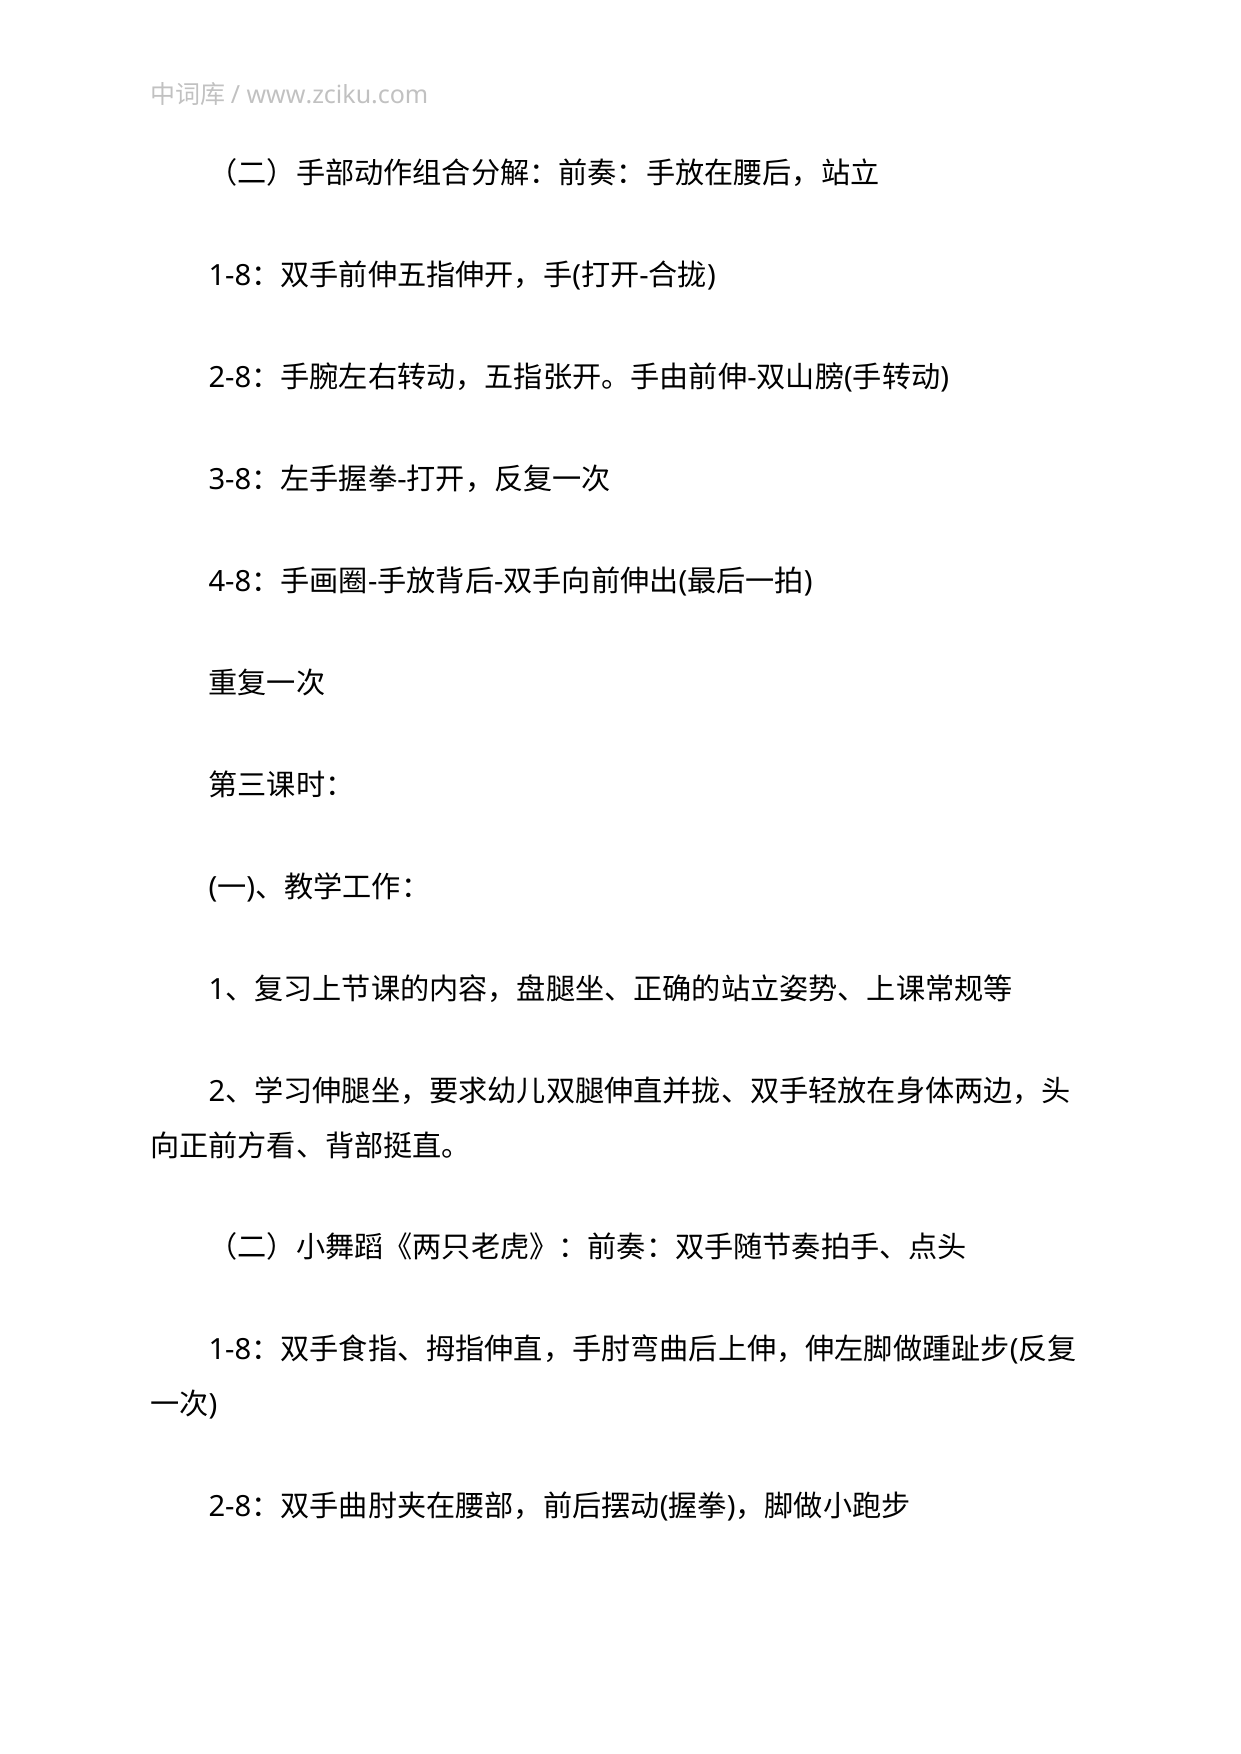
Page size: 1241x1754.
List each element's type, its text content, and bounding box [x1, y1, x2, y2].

text 2-8：手腕左右转动，五指张开。手由前伸-双山膀(手转动) [150, 354, 1090, 396]
text 3-8：左手握拳-打开，反复一次 [150, 456, 1090, 498]
text (一)、教学工作： [150, 863, 1090, 906]
text 重复一次 [150, 660, 1090, 702]
text 1-8：双手前伸五指伸开，手(打开-合拢) [150, 252, 1090, 294]
text 第三课时： [150, 761, 1090, 804]
text 4-8：手画圈-手放背后-双手向前伸出(最后一拍) [150, 558, 1090, 600]
text 1-8：双手食指、拇指伸直，手肘弯曲后上伸，伸左脚做踵趾步(反复一次) [150, 1326, 1090, 1423]
text 2、学习伸腿坐，要求幼儿双腿伸直并拢、双手轻放在身体两边，头向正前方看、背部挺直。 [150, 1067, 1090, 1164]
text 1、复习上节课的内容，盘腿坐、正确的站立姿势、上课常规等 [150, 965, 1090, 1008]
text （二）小舞蹈《两只老虎》：前奏：双手随节奏拍手、点头 [150, 1224, 1090, 1266]
text （二）手部动作组合分解：前奏：手放在腰后，站立 [150, 150, 1090, 192]
text 2-8：双手曲肘夹在腰部，前后摆动(握拳)，脚做小跑步 [150, 1483, 1090, 1525]
